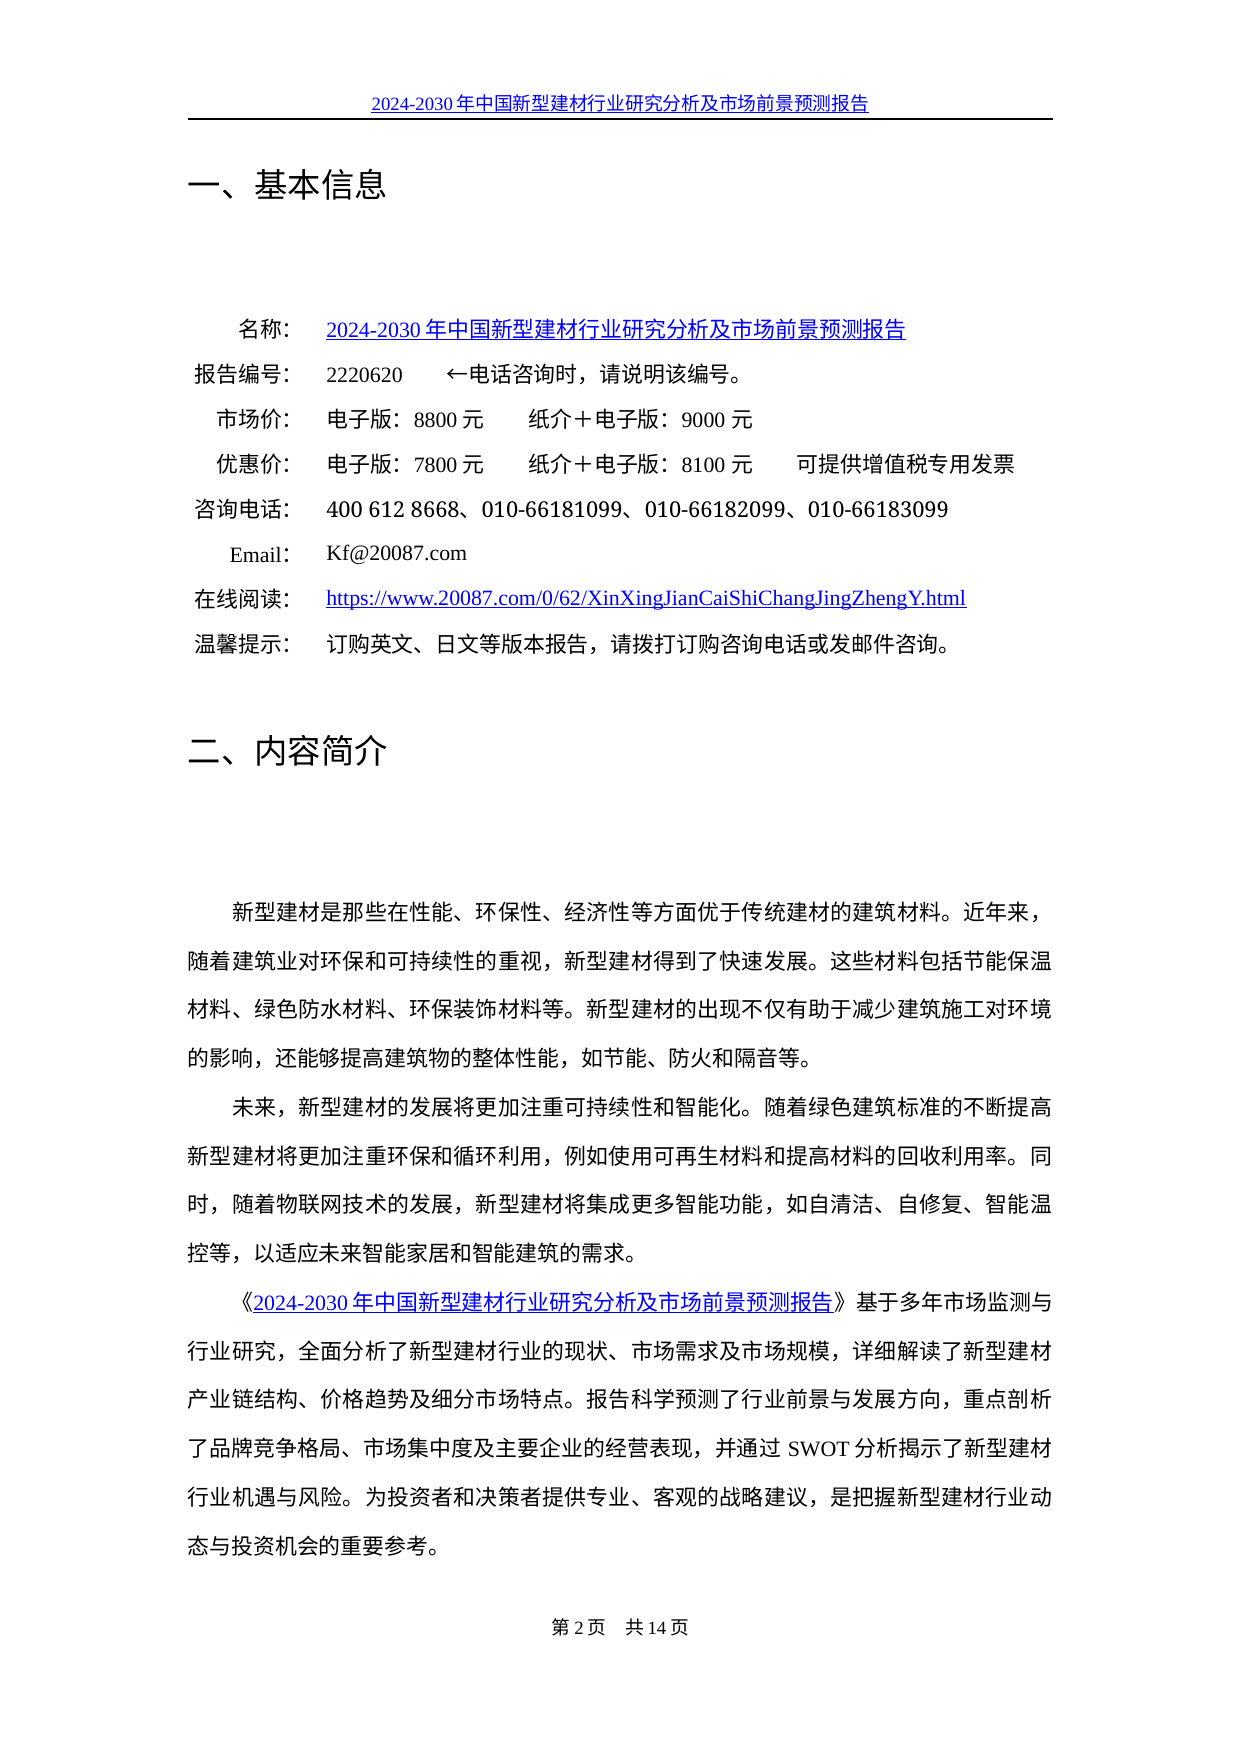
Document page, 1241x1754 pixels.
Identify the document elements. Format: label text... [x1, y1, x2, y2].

title 二、内容简介 [187, 717, 1053, 782]
table_cell Email： [167, 537, 315, 582]
table_cell 咨询电话： [167, 492, 315, 537]
table_cell 温馨提示： [167, 627, 315, 672]
title 一、基本信息 [187, 150, 1053, 215]
table_cell Kf@20087.com [315, 537, 1073, 582]
table_cell 在线阅读： [167, 582, 315, 627]
table_cell [315, 582, 1073, 627]
table_cell 电子版：7800 元 纸介＋电子版：8100 元 可提供增值税专用发票 [315, 447, 1073, 492]
table_cell 报告编号： [167, 357, 315, 402]
table_cell 400 612 8668、010-66181099、010-66182099、010-66183099 [315, 492, 1073, 537]
table_cell 优惠价： [167, 447, 315, 492]
table_cell 2220620 ←电话咨询时，请说明该编号。 [315, 357, 1073, 402]
table_header 名称： [167, 312, 315, 357]
table_cell 市场价： [167, 402, 315, 447]
table_cell 订购英文、日文等版本报告，请拨打订购咨询电话或发邮件咨询。 [315, 627, 1073, 672]
table_header 2024-2030年中国新型建材行业研究分析及市场前景预测报告 [315, 312, 1073, 357]
table_cell 电子版：8800 元 纸介＋电子版：9000 元 [315, 402, 1073, 447]
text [187, 894, 1053, 1561]
